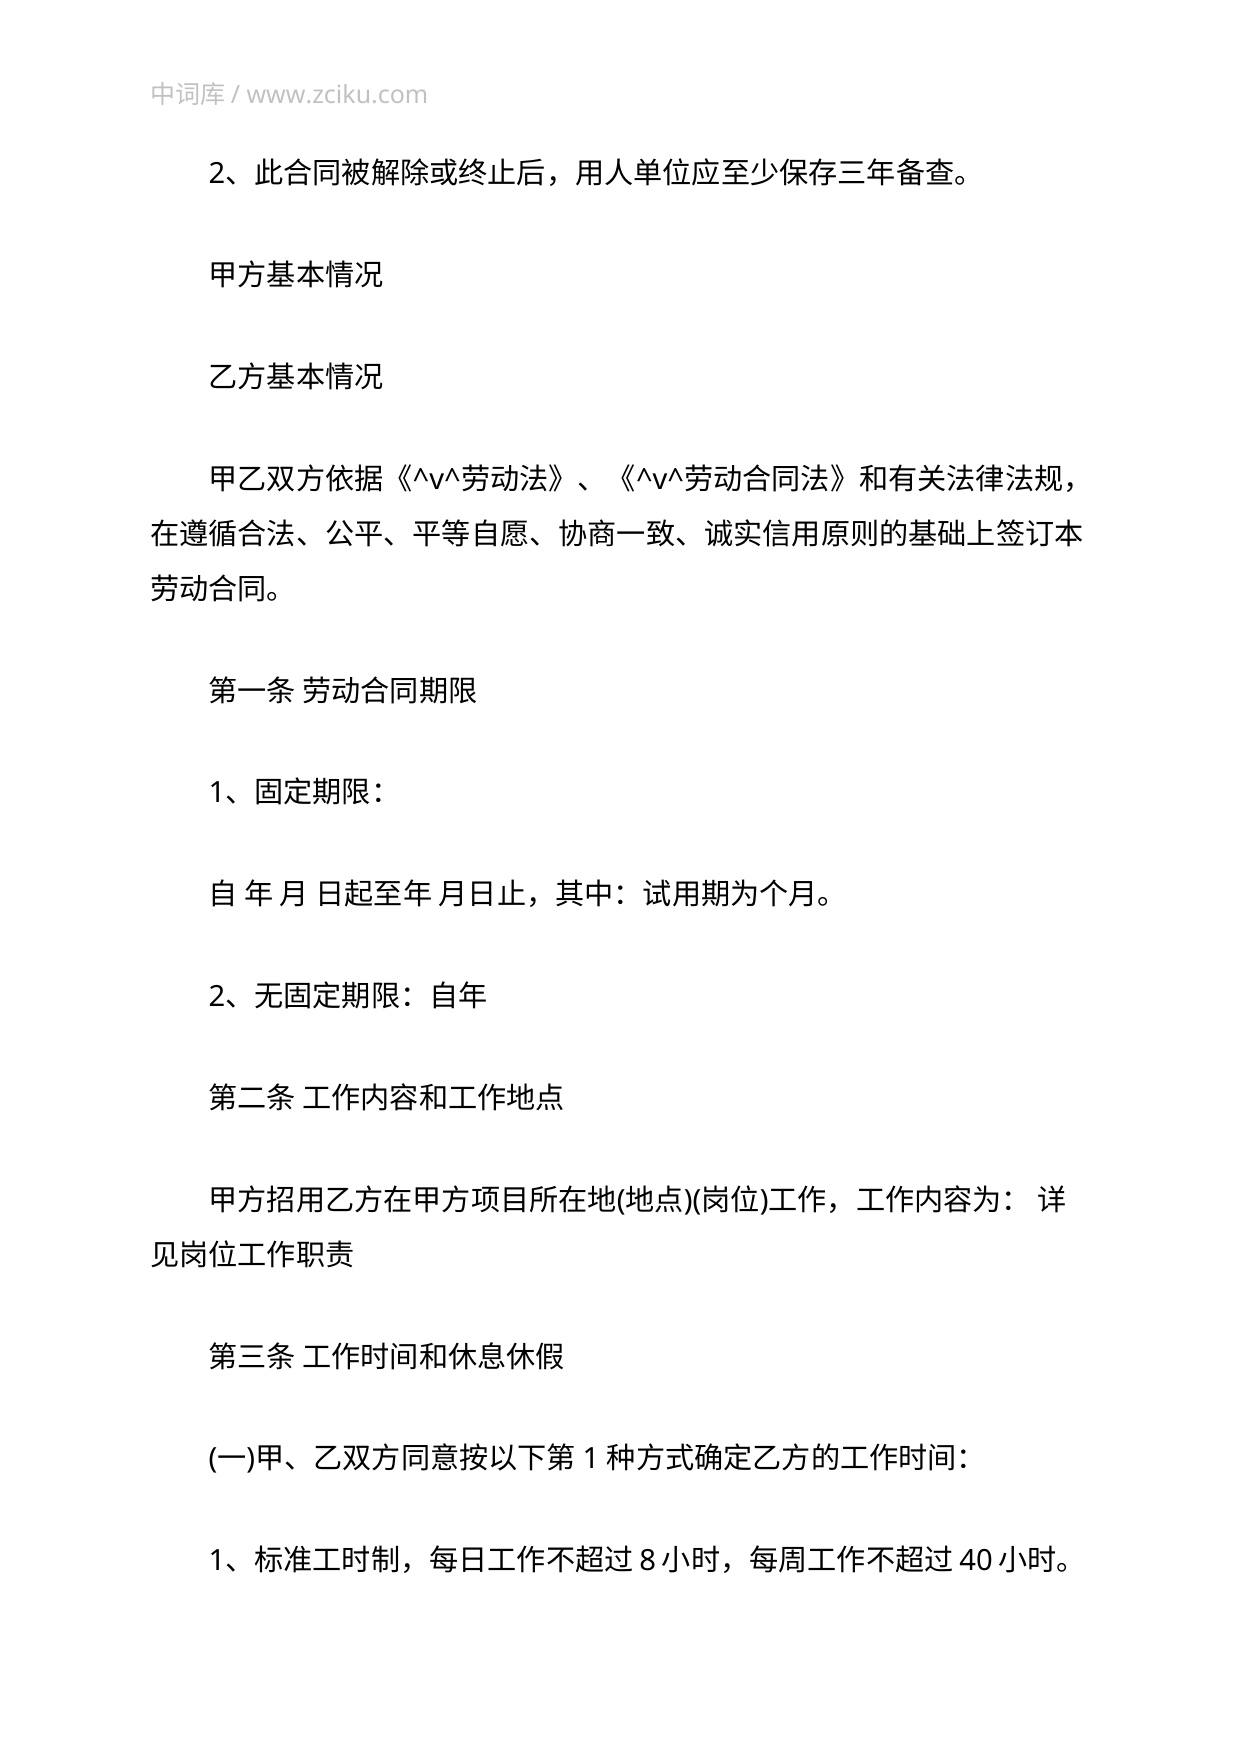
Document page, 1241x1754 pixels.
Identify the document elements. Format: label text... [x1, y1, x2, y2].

text 1、标准工时制，每日工作不超过8小时，每周工作不超过40小时。 [150, 1537, 1090, 1579]
text 第三条 工作时间和休息休假 [150, 1333, 1090, 1376]
text (一)甲、乙双方同意按以下第 1 种方式确定乙方的工作时间： [150, 1435, 1090, 1477]
text 2、无固定期限：自年 [150, 973, 1090, 1015]
text 自 年 月 日起至年 月日止，其中：试用期为个月。 [150, 871, 1090, 913]
text 甲乙双方依据《^v^劳动法》、《^v^劳动合同法》和有关法律法规，在遵循合法、公平、平等自愿、协商一致、诚实信用原则的基础上签订本劳动合同。 [150, 456, 1090, 608]
text 甲方基本情况 [150, 252, 1090, 294]
text 甲方招用乙方在甲方项目所在地(地点)(岗位)工作，工作内容为： 详见岗位工作职责 [150, 1176, 1090, 1274]
text 2、此合同被解除或终止后，用人单位应至少保存三年备查。 [150, 150, 1090, 192]
text 第二条 工作内容和工作地点 [150, 1075, 1090, 1117]
text 乙方基本情况 [150, 354, 1090, 396]
text 1、固定期限： [150, 769, 1090, 811]
text 第一条 劳动合同期限 [150, 667, 1090, 709]
